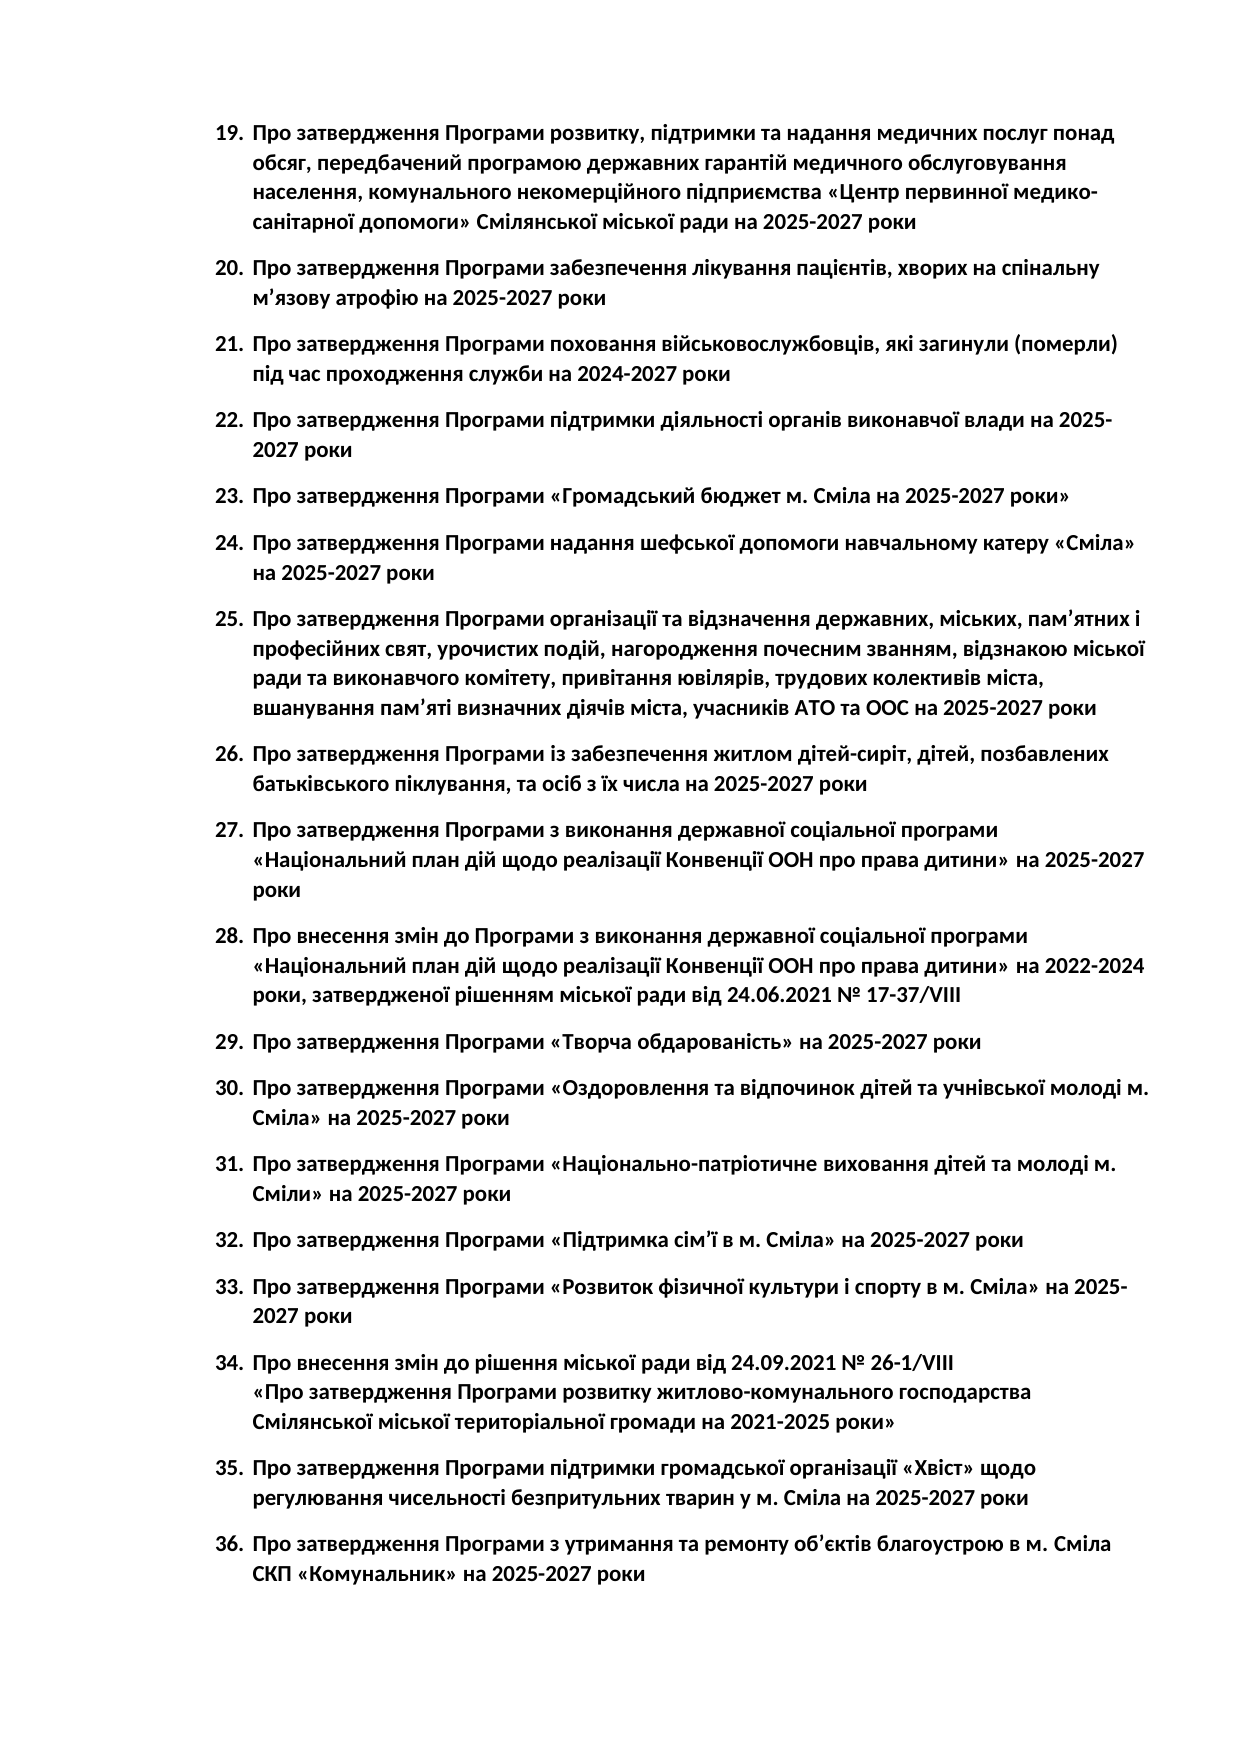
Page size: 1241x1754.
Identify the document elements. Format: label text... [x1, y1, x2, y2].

list Про затвердження Програми «Оздоровлення та відпочинок дітей та учнівської молоді м. Сміла» на 2025-2027 роки [215, 1073, 1152, 1131]
list Про затвердження Програми поховання військовослужбовців, які загинули (померли) під час проходження служби на 2024-2027 роки [215, 329, 1152, 387]
list Про затвердження Програми організації та відзначення державних, міських, пам’ятних і професійних свят, урочистих подій, нагородження почесним званням, відзнакою міської ради та виконавчого комітету, привітання ювілярів, трудових колективів міста, вшанування пам’яті визначних діячів міста, учасників АТО та ООС на 2025-2027 роки [215, 604, 1152, 721]
list Про затвердження Програми із забезпечення житлом дітей-сиріт, дітей, позбавлених батьківського піклування, та осіб з їх числа на 2025-2027 роки [215, 739, 1152, 797]
list Про затвердження Програми розвитку, підтримки та надання медичних послуг понад обсяг, передбачений програмою державних гарантій медичного обслуговування населення, комунального некомерційного підприємства «Центр первинної медико-санітарної допомоги» Смілянської міської ради на 2025-2027 роки [215, 118, 1152, 235]
list Про затвердження Програми забезпечення лікування пацієнтів, хворих на спінальну м’язову атрофію на 2025-2027 роки [215, 253, 1152, 311]
list Про затвердження Програми підтримки діяльності органів виконавчої влади на 2025-2027 роки [215, 406, 1152, 463]
list Про затвердження Програми «Громадський бюджет м. Сміла на 2025-2027 роки» [215, 482, 1152, 510]
list Про затвердження Програми надання шефської допомоги навчальному катеру «Сміла» на 2025-2027 роки [215, 528, 1152, 586]
list Про затвердження Програми «Розвиток фізичної культури і спорту в м. Сміла» на 2025-2027 роки [215, 1272, 1152, 1329]
list Про внесення змін до рішення міської ради від 24.09.2021 № 26-1/VIII «Про затвердження Програми розвитку житлово-комунального господарства Смілянської міської територіальної громади на 2021-2025 роки» [215, 1348, 1152, 1435]
list Про внесення змін до Програми з виконання державної соціальної програми «Національний план дій щодо реалізації Конвенції ООН про права дитини» на 2022-2024 роки, затвердженої рішенням міської ради від 24.06.2021 № 17-37/VIII [215, 921, 1152, 1009]
list Про затвердження Програми «Національно-патріотичне виховання дітей та молоді м. Сміли» на 2025-2027 роки [215, 1149, 1152, 1207]
list Про затвердження Програми «Творча обдарованість» на 2025-2027 роки [215, 1027, 1152, 1055]
list Про затвердження Програми підтримки громадської організації «Хвіст» щодо регулювання чисельності безпритульних тварин у м. Сміла на 2025-2027 pоки [215, 1453, 1152, 1511]
list Про затвердження Програми з утримання та ремонту об’єктів благоустрою в м. Сміла СКП «Комунальник» на 2025-2027 роки [215, 1529, 1152, 1587]
list Про затвердження Програми «Підтримка сім’ї в м. Сміла» на 2025-2027 роки [215, 1225, 1152, 1253]
list Про затвердження Програми з виконання державної соціальної програми «Національний план дій щодо реалізації Конвенції ООН про права дитини» на 2025-2027 роки [215, 816, 1152, 903]
